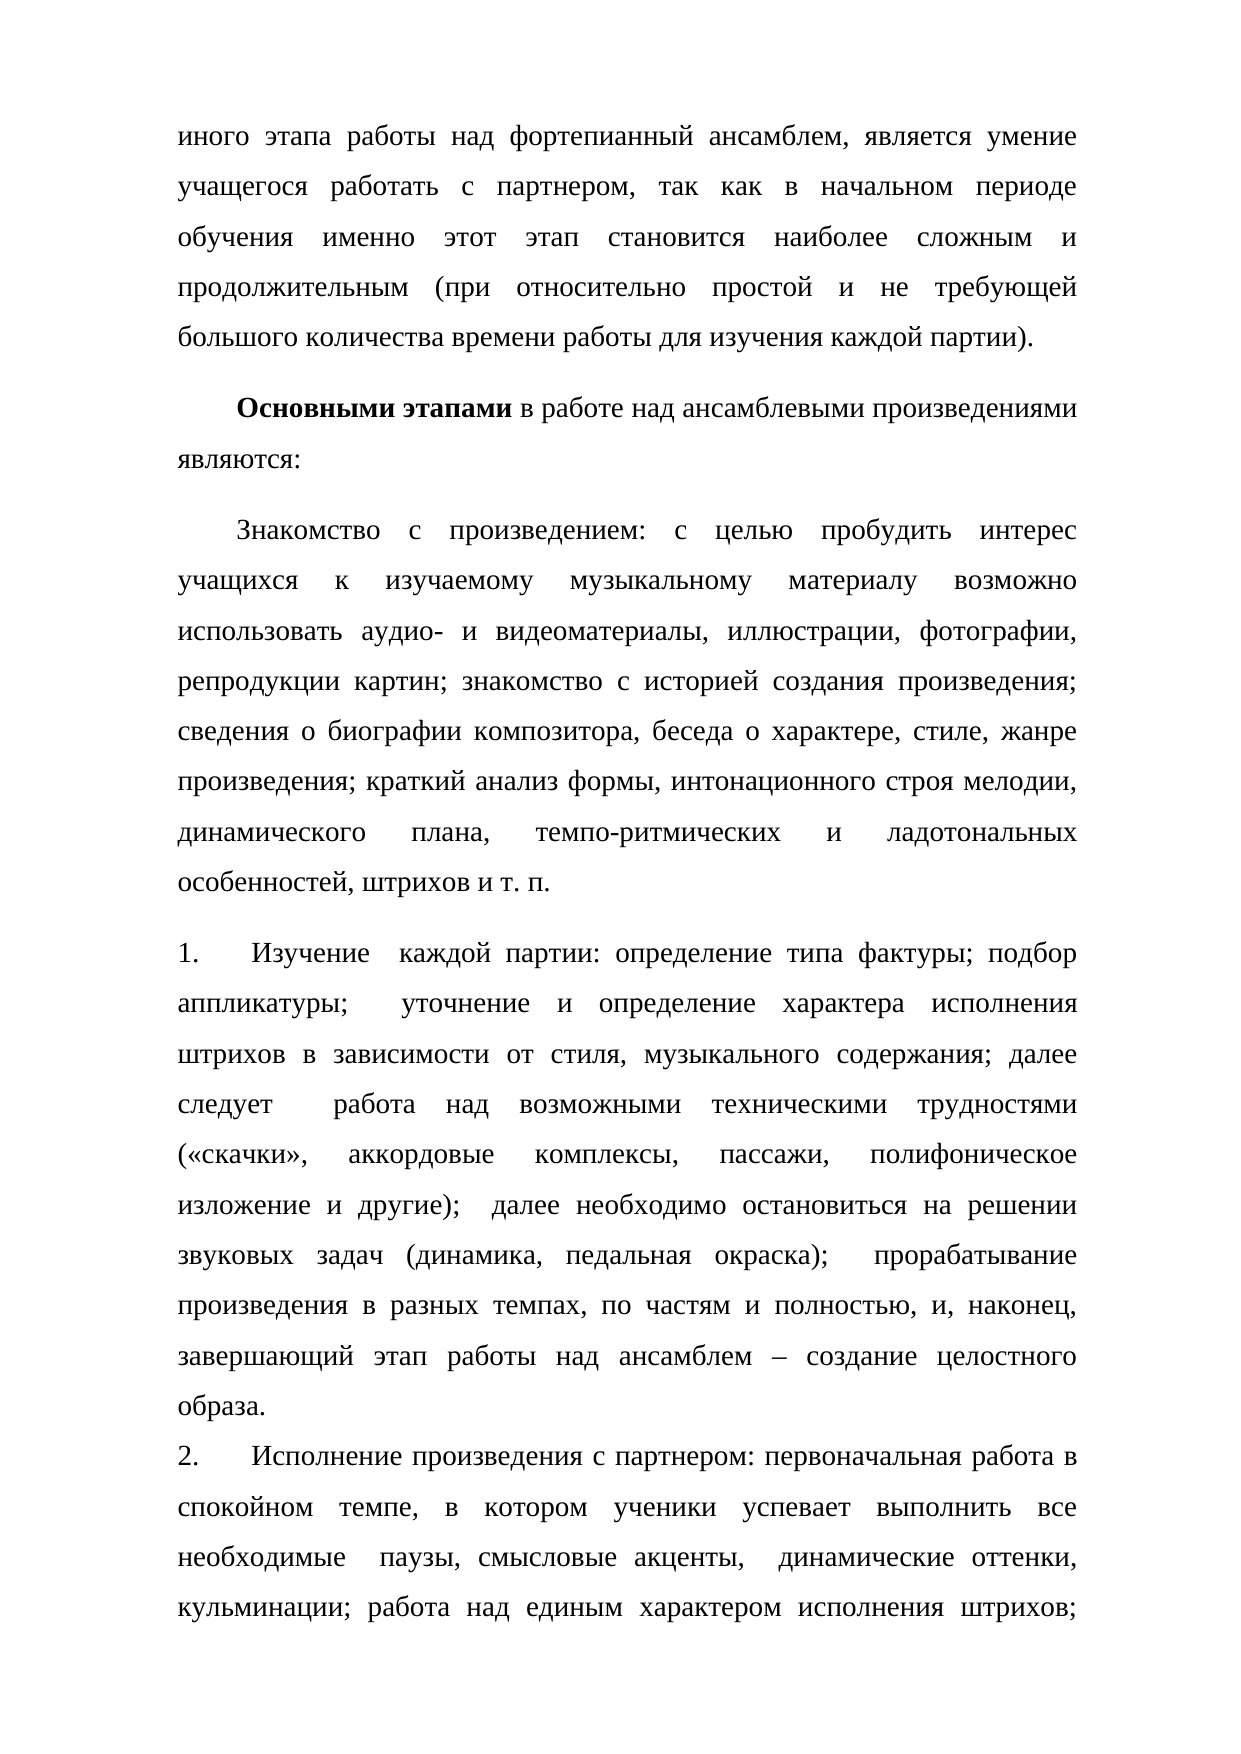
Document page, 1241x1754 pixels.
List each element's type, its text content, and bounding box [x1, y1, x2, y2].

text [177, 118, 1078, 353]
text Знакомство с произведением: с целью пробудить интерес учащихся к изучаемому музыкальному материалу возможно использовать аудио- и видеоматериалы, иллюстрации, фотографии, репродукции картин; знакомство с историей создания произведения; сведения о биографии композитора, беседа о характере, стиле, жанре произведения; краткий анализ формы, интонационного строя мелодии, динамического плана, темпо-ритмических и ладотональных особенностей, штрихов и т. п. [177, 512, 1078, 898]
list Изучение каждой партии: определение типа фактуры; подбор аппликатуры; уточнение и определение характера исполнения штрихов в зависимости от стиля, музыкального содержания; далее следует работа над возможными техническими трудностями («скачки», аккордовые комплексы, пассажи, полифоническое изложение и другие); далее необходимо остановиться на решении звуковых задач (динамика, педальная окраска); прорабатывание произведения в разных темпах, по частям и полностью, и, наконец, завершающий этап работы над ансамблем – создание целостного образа. [177, 935, 1078, 1422]
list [177, 1438, 1078, 1623]
text Основными этапами в работе над ансамблевыми произведениями являются: [177, 391, 1078, 474]
